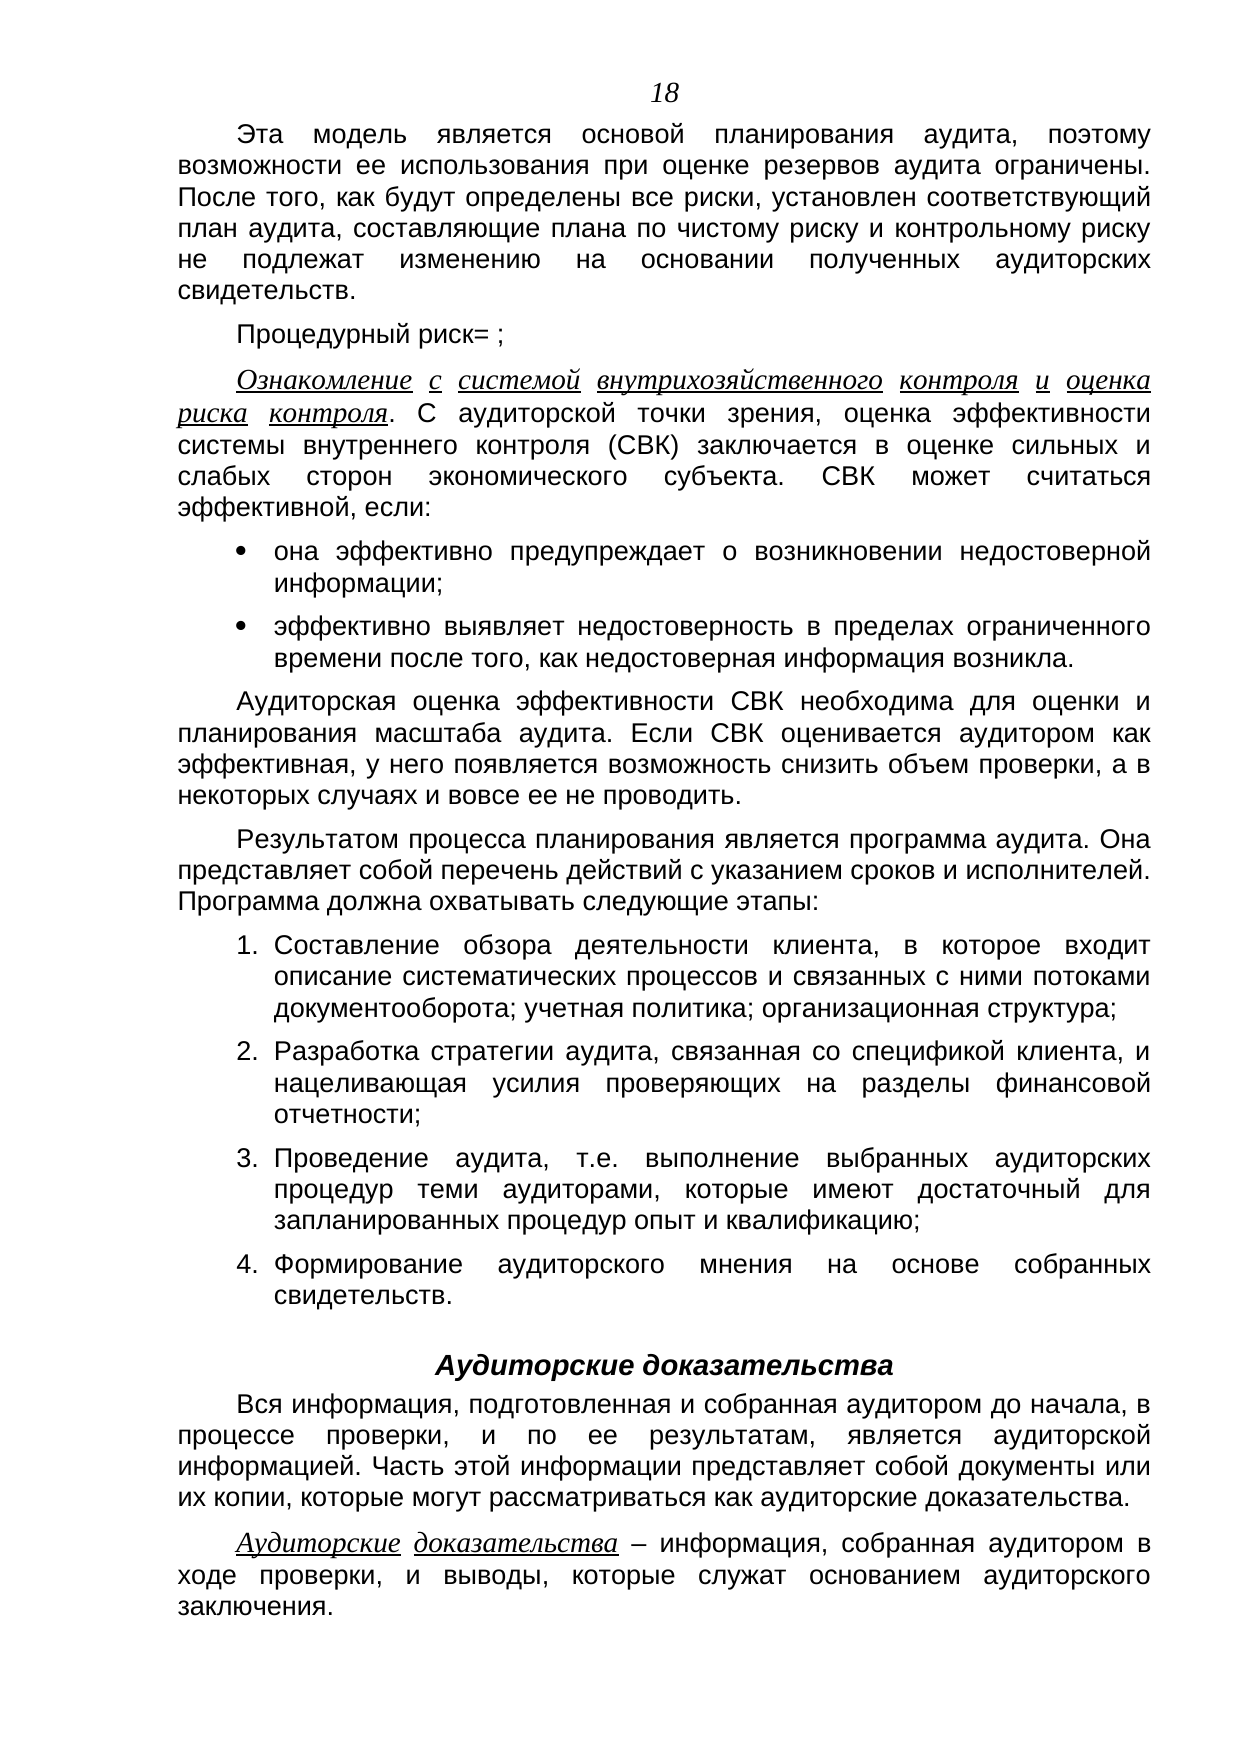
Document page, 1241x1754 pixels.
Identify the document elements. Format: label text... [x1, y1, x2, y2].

list Составление обзора деятельности клиента, в которое входит описание систематических процессов и связанных с ними потоками документооборота; учетная политика; организационная структура; [236, 929, 1152, 1023]
text Аудиторская оценка эффективности СВК необходима для оценки и планирования масштаба аудита. Если СВК оценивается аудитором как эффективная, у него появляется возможность снизить объем проверки, а в некоторых случаях и вовсе ее не проводить. [177, 685, 1152, 810]
subtitle Аудиторские доказательства [177, 1348, 1152, 1381]
text Аудиторские доказательства – информация, собранная аудитором в ходе проверки, и выводы, которые служат основанием аудиторского заключения. [177, 1525, 1152, 1621]
text Результатом процесса планирования является программа аудита. Она представляет собой перечень действий с указанием сроков и исполнителей. Программа должна охватывать следующие этапы: [177, 823, 1152, 917]
text Эта модель является основой планирования аудита, поэтому возможности ее использования при оценке резервов аудита ограничены. После того, как будут определены все риски, установлен соответствующий план аудита, составляющие плана по чистому риску и контрольному риску не подлежат изменению на основании полученных аудиторских свидетельств. [177, 118, 1152, 306]
list эффективно выявляет недостоверность в пределах ограниченного времени после того, как недостоверная информация возникла. [236, 610, 1152, 673]
list Проведение аудита, т.е. выполнение выбранных аудиторских процедур теми аудиторами, которые имеют достаточный для запланированных процедур опыт и квалификацию; [236, 1142, 1152, 1235]
list она эффективно предупреждает о возникновении недостоверной информации; [236, 535, 1152, 598]
text Ознакомление с системой внутрихозяйственного контроля и оценка риска контроля. С аудиторской точки зрения, оценка эффективности системы внутреннего контроля (СВК) заключается в оценке сильных и слабых сторон экономического субъекта. СВК может считаться эффективной, если: [177, 362, 1152, 523]
list Разработка стратегии аудита, связанная со спецификой клиента, и нацеливающая усилия проверяющих на разделы финансовой отчетности; [236, 1035, 1152, 1129]
text Вся информация, подготовленная и собранная аудитором до начала, в процессе проверки, и по ее результатам, является аудиторской информацией. Часть этой информации представляет собой документы или их копии, которые могут рассматриваться как аудиторские доказательства. [177, 1388, 1152, 1513]
list Формирование аудиторского мнения на основе собранных свидетельств. [236, 1248, 1152, 1310]
text Процедурный риск= ; [177, 318, 1152, 349]
